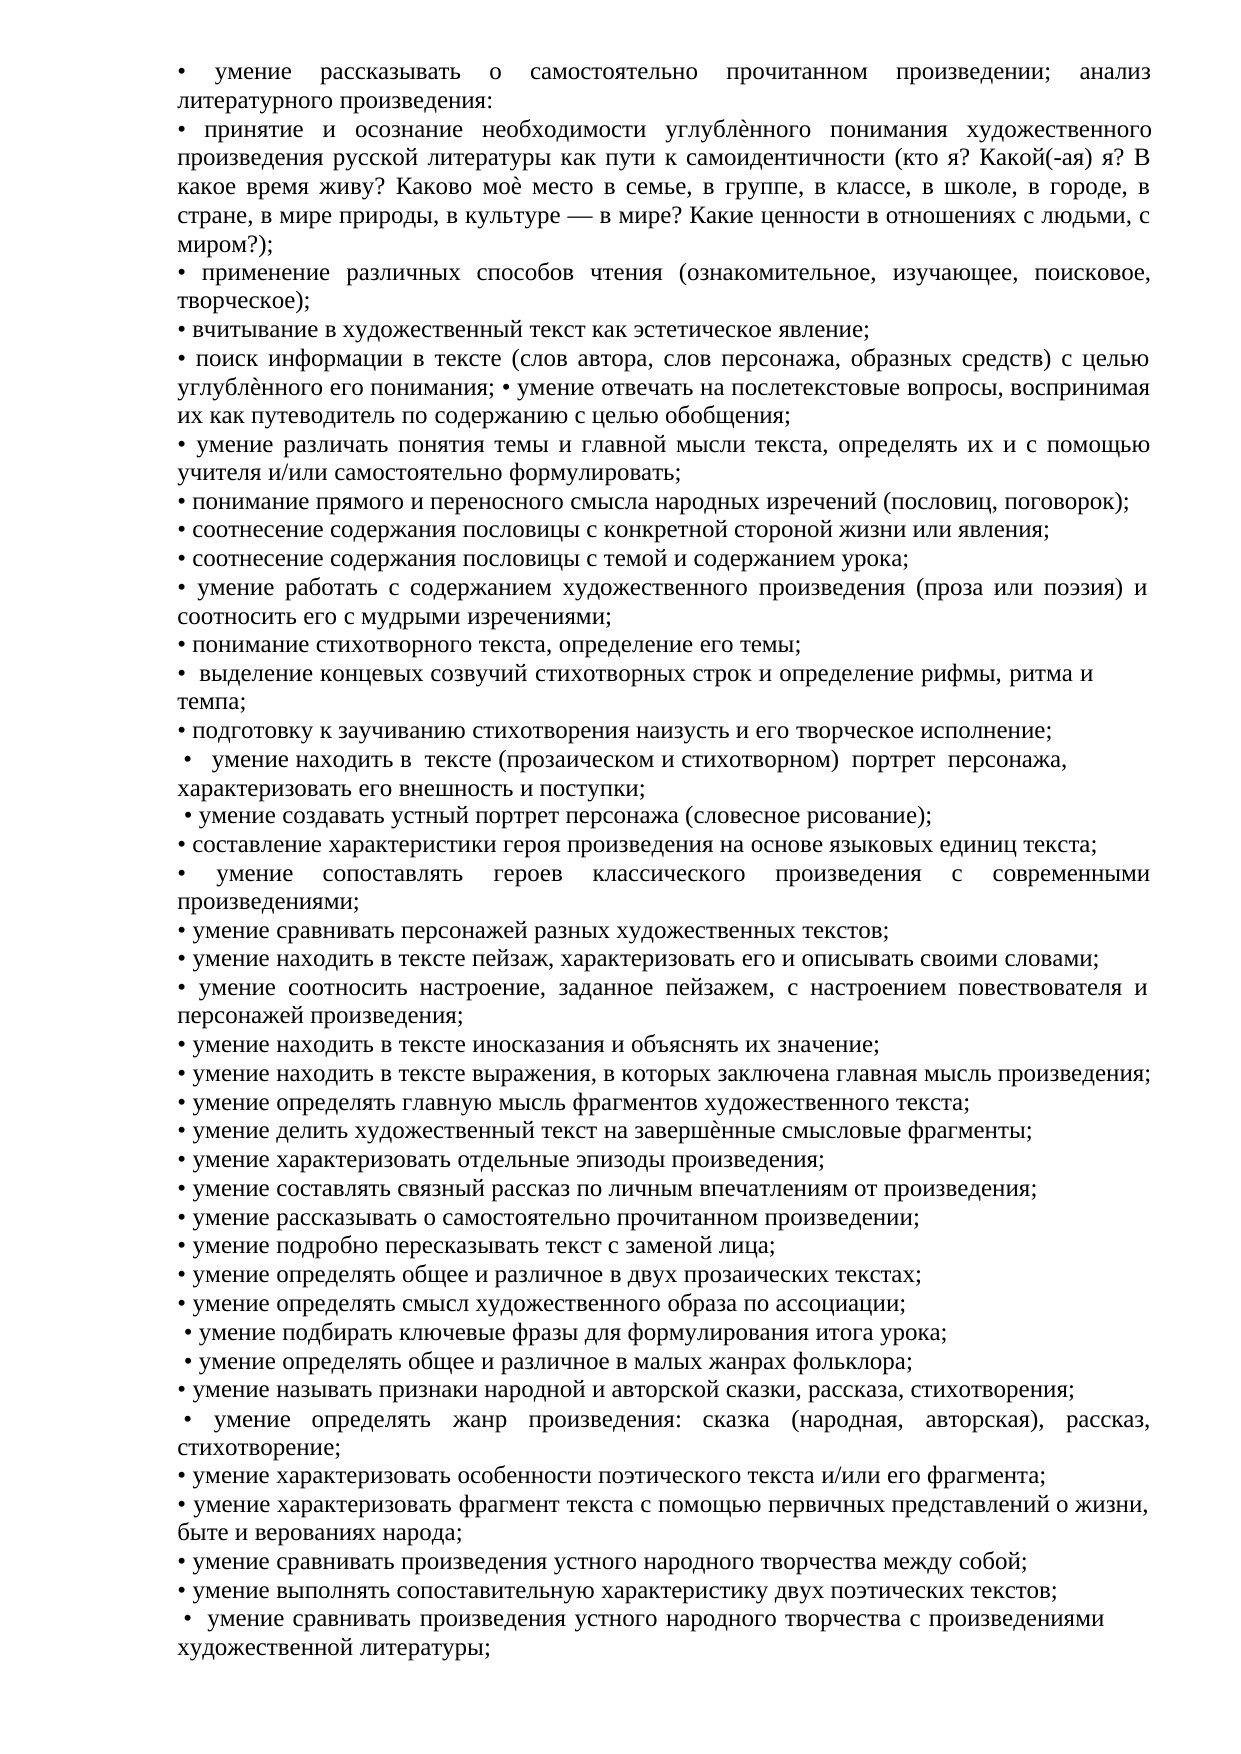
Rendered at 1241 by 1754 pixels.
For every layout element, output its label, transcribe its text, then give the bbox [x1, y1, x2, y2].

list умение находить в тексте (прозаическом и стихотворном) портрет персонажа, характеризовать его внешность и поступки; [177, 744, 1151, 801]
list поиск информации в тексте (слов автора, слов персонажа, образных средств) с целью углублѐнного его понимания; • умение отвечать на послетекстовые вопросы, воспринимая их как путеводитель по содержанию с целью обобщения; [177, 343, 1151, 429]
list умение сравнивать произведения устного народного творчества между собой; [177, 1547, 1176, 1575]
list умение находить в тексте выражения, в которых заключена главная мысль произведения; [177, 1058, 1176, 1087]
list умение составлять связный рассказ по личным впечатлениям от произведения; [177, 1173, 1176, 1202]
list умение сравнивать персонажей разных художественных текстов; [177, 915, 1176, 944]
list умение характеризовать отдельные эпизоды произведения; [177, 1145, 1176, 1173]
list умение определять смысл художественного образа по ассоциации; [177, 1288, 1176, 1317]
list понимание стихотворного текста, определение его темы; [177, 630, 1176, 658]
list умение находить в тексте иносказания и объяснять их значение; [177, 1030, 1176, 1058]
list умение определять жанр произведения: сказка (народная, авторская), рассказ, стихотворение; [177, 1404, 1151, 1461]
list соотнесение содержания пословицы с конкретной стороной жизни или явления; [177, 515, 1176, 543]
list умение называть признаки народной и авторской сказки, рассказа, стихотворения; [177, 1375, 1176, 1404]
list понимание прямого и переносного смысла народных изречений (пословиц, поговорок); [177, 486, 1176, 515]
list выделение концевых созвучий стихотворных строк и определение рифмы, ритма и темпа; [177, 658, 1152, 715]
list умение рассказывать о самостоятельно прочитанном произведении; [177, 1202, 1176, 1231]
list умение подробно пересказывать текст с заменой лица; [177, 1231, 1176, 1260]
list соотнесение содержания пословицы с темой и содержанием урока; [177, 544, 1176, 572]
list умение соотносить настроение, заданное пейзажем, с настроением повествователя и персонажей произведения; [177, 973, 1151, 1029]
list умение делить художественный текст на завершѐнные смысловые фрагменты; [177, 1116, 1176, 1144]
list умение находить в тексте пейзаж, характеризовать его и описывать своими словами; [177, 944, 1176, 972]
list принятие и осознание необходимости углублѐнного понимания художественного произведения русской литературы как пути к самоидентичности (кто я? Какой(-ая) я? В какое время живу? Каково моѐ место в семье, в группе, в классе, в школе, в городе, в стране, в мире природы, в культуре — в мире? Какие ценности в отношениях с людьми, с миром?); [177, 114, 1152, 257]
list умение рассказывать о самостоятельно прочитанном произведении; анализ литературного произведения: [177, 56, 1151, 114]
list умение подбирать ключевые фразы для формулирования итога урока; [183, 1317, 1176, 1346]
list применение различных способов чтения (ознакомительное, изучающее, поисковое, творческое); [177, 257, 1151, 314]
list умение характеризовать особенности поэтического текста и/или его фрагмента; [177, 1461, 1176, 1489]
list умение определять главную мысль фрагментов художественного текста; [177, 1087, 1176, 1116]
list умение характеризовать фрагмент текста с помощью первичных представлений о жизни, быте и верованиях народа; [177, 1490, 1151, 1546]
list умение выполнять сопоставительную характеристику двух поэтических текстов; [177, 1575, 1176, 1604]
list умение определять общее и различное в малых жанрах фольклора; [183, 1346, 1176, 1375]
list вчитывание в художественный текст как эстетическое явление; [177, 314, 1176, 343]
list умение определять общее и различное в двух прозаических текстах; [177, 1260, 1176, 1288]
list умение создавать устный портрет персонажа (словесное рисование); [183, 801, 1176, 829]
list умение различать понятия темы и главной мысли текста, определять их и с помощью учителя и/или самостоятельно формулировать; [177, 429, 1152, 486]
list составление характеристики героя произведения на основе языковых единиц текста; [177, 829, 1176, 858]
list подготовку к заучиванию стихотворения наизусть и его творческое исполнение; [177, 715, 1176, 744]
list умение работать с содержанием художественного произведения (проза или поэзия) и соотносить его с мудрыми изречениями; [177, 572, 1151, 630]
list умение сравнивать произведения устного народного творчества с произведениями художественной литературы; [177, 1604, 1152, 1661]
list умение сопоставлять героев классического произведения с современными произведениями; [177, 858, 1151, 915]
